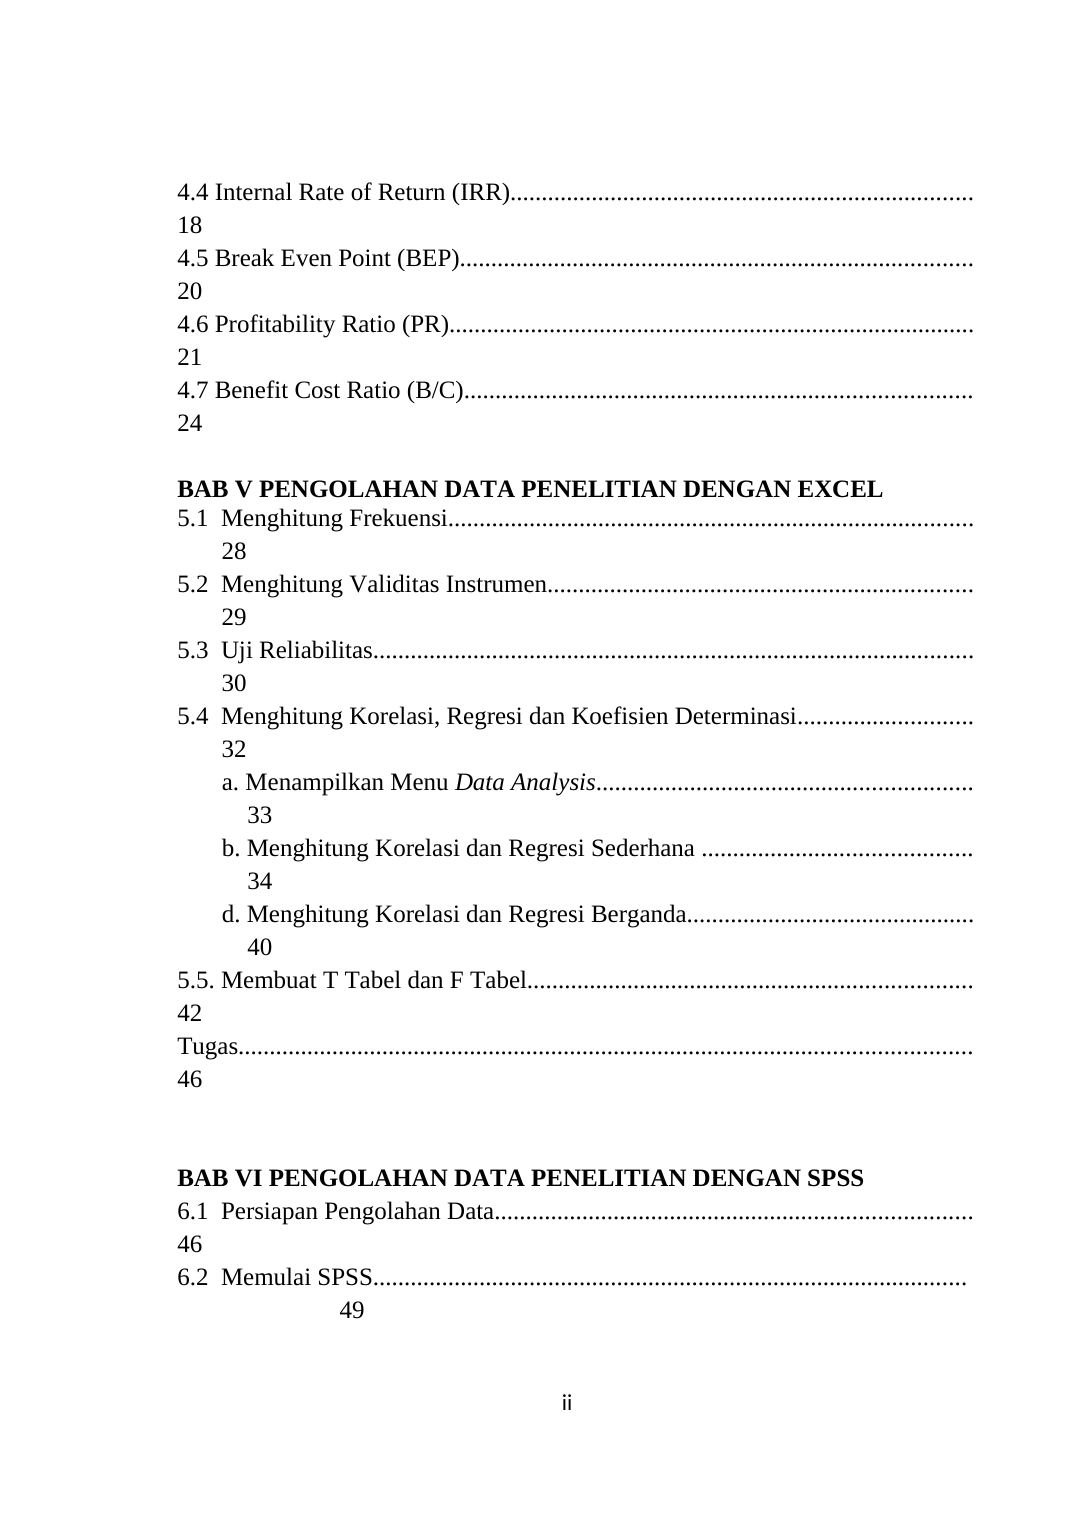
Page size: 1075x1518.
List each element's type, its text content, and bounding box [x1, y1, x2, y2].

text BAB VI PENGOLAHAN DATA PENELITIAN DENGAN SPSS [177, 1163, 896, 1192]
text 5.2 Menghitung Validitas Instrumen 29 [177, 569, 896, 631]
text a. Menampilkan Menu Data Analysis 33 [222, 767, 896, 829]
text Tugas 46 [177, 1031, 896, 1093]
text 6.2 Memulai SPSS 49 [177, 1262, 957, 1324]
text 4.5 Break Even Point (BEP) 20 [177, 243, 957, 305]
text 6.1 Persiapan Pengolahan Data 46 [177, 1196, 896, 1258]
text 5.5. Membuat T Tabel dan F Tabel 42 [177, 965, 896, 1027]
text 4.4 Internal Rate of Return (IRR) 18 [177, 177, 957, 239]
text 5.4 Menghitung Korelasi, Regresi dan Koefisien Determinasi 32 [177, 701, 896, 763]
text 4.7 Benefit Cost Ratio (B/C) 24 [177, 375, 957, 437]
text 5.1 Menghitung Frekuensi 28 [177, 503, 896, 565]
text 5.3 Uji Reliabilitas 30 [177, 635, 896, 697]
text 4.6 Profitability Ratio (PR) 21 [177, 309, 957, 371]
text b. Menghitung Korelasi dan Regresi Sederhana 34 [222, 833, 896, 895]
text BAB V PENGOLAHAN DATA PENELITIAN DENGAN EXCEL [177, 474, 957, 503]
text d. Menghitung Korelasi dan Regresi Berganda 40 [222, 899, 896, 961]
